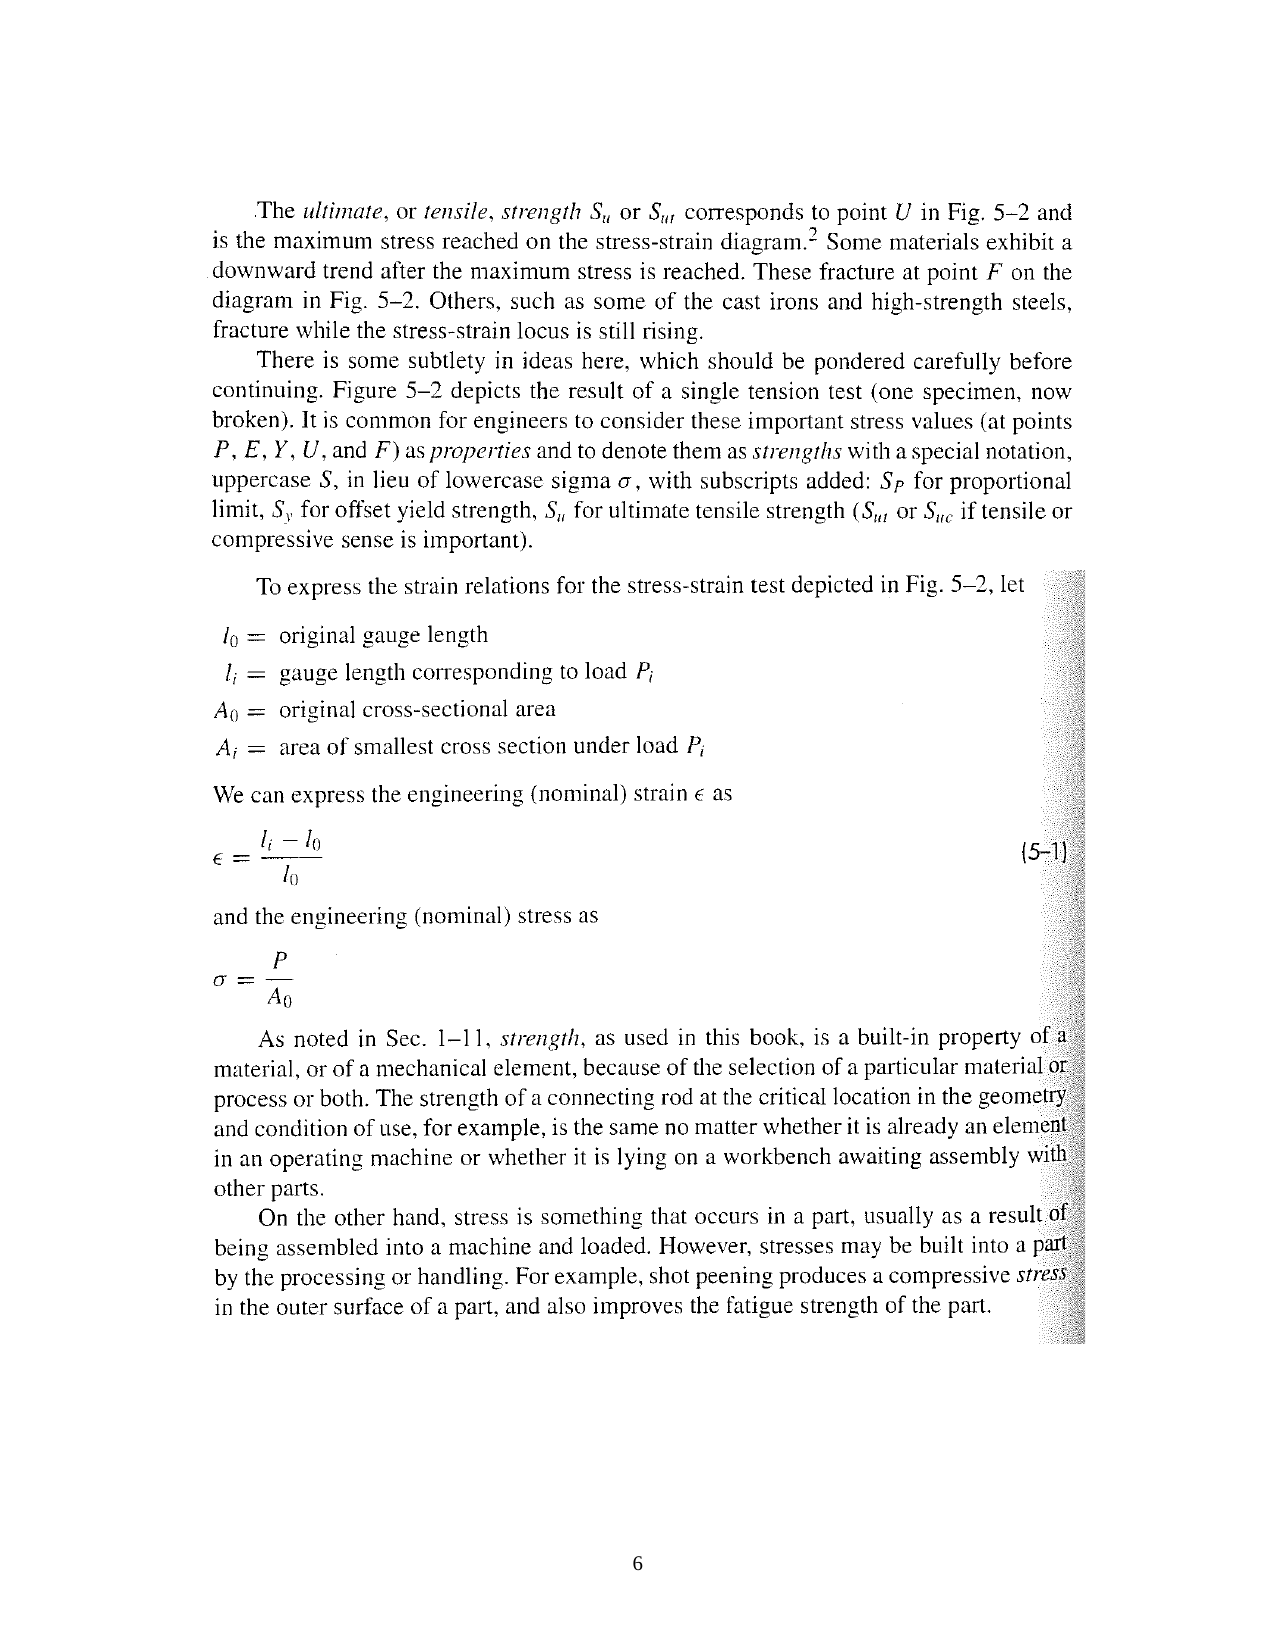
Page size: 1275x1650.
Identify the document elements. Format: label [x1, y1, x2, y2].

picture [191, 179, 1092, 553]
picture [185, 570, 1086, 1344]
